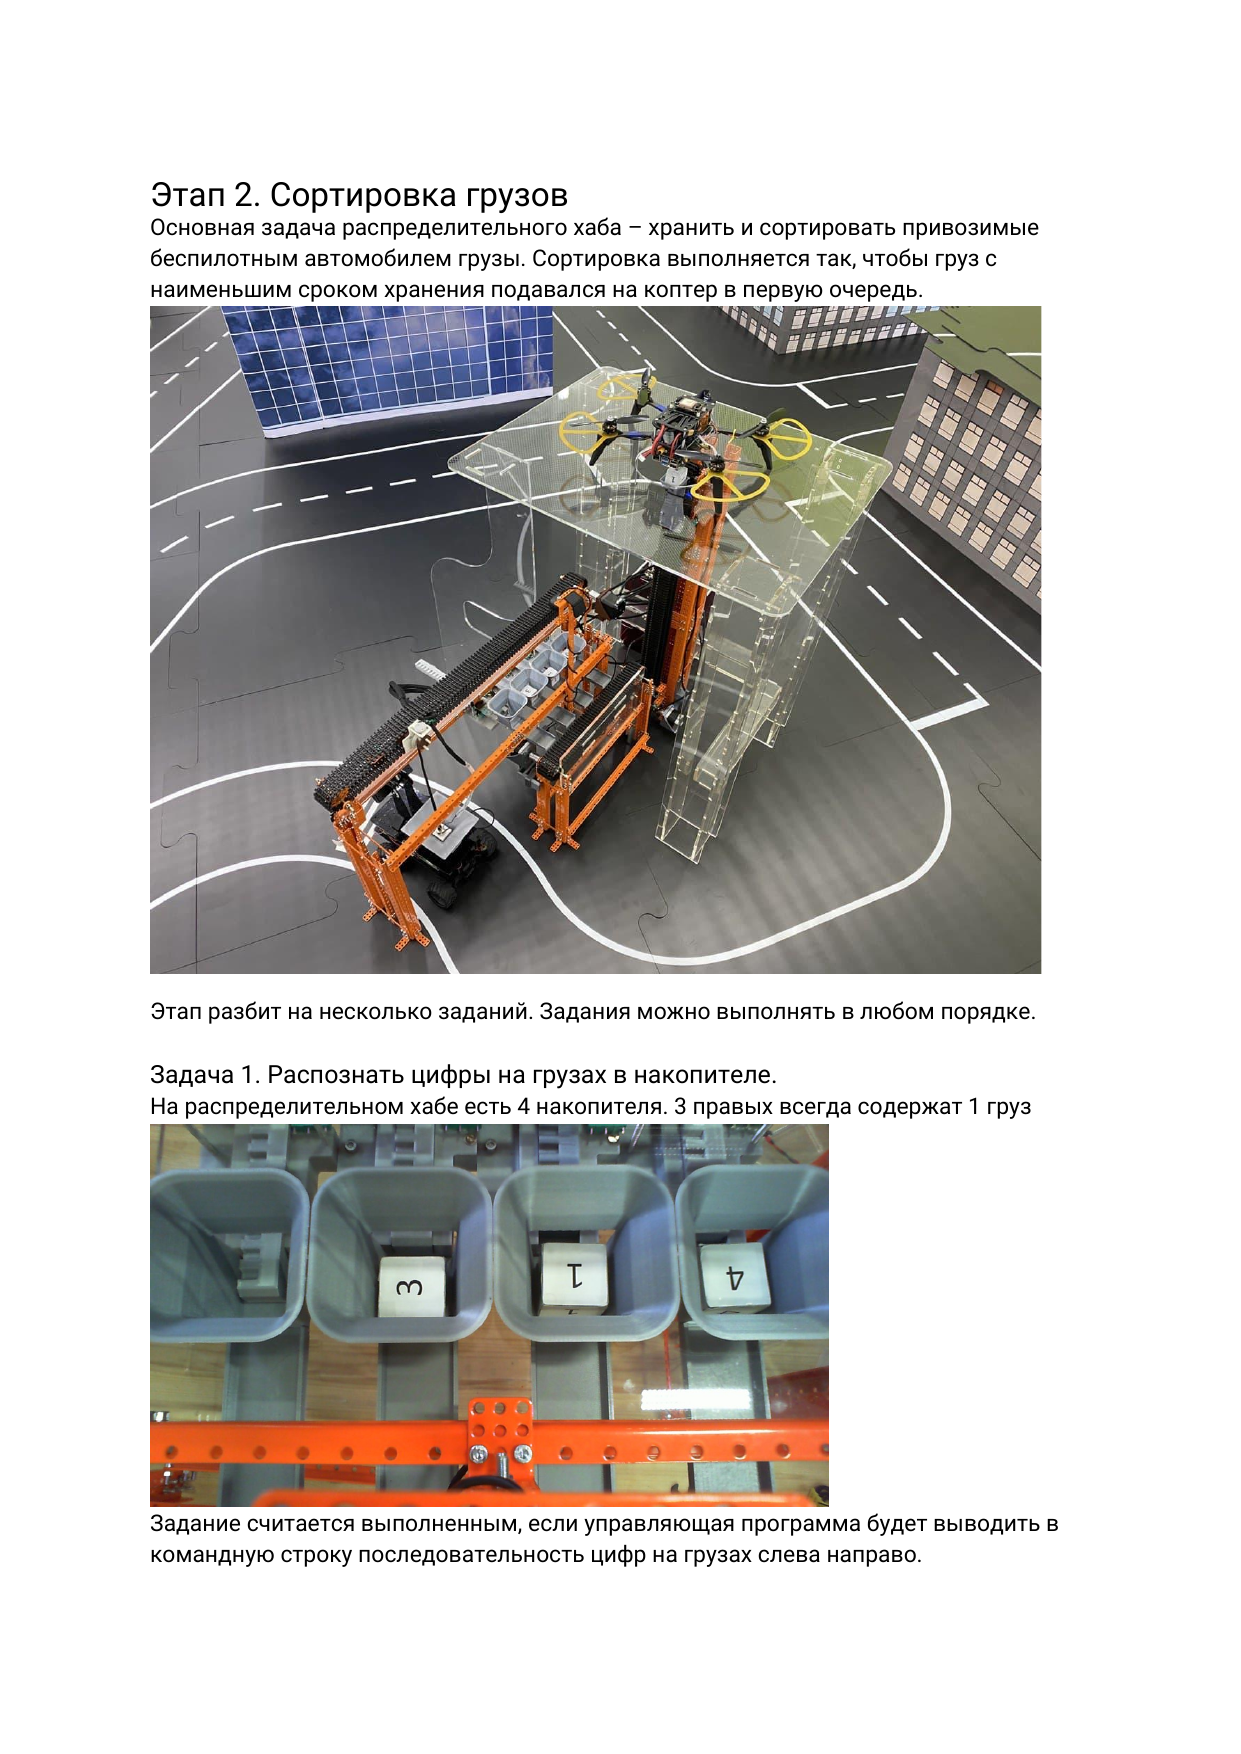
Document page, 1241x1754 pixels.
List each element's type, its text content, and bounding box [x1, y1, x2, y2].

picture [150, 1124, 829, 1507]
subtitle Этап 2. Сортировка грузов [150, 175, 1094, 214]
text Основная задача распределительного хаба – хранить и сортировать привозимые беспилотным автомобилем грузы. Сортировка выполняется так, чтобы груз с наименьшим сроком хранения подавался на коптер в первую очередь. [150, 214, 1094, 303]
text Этап разбит на несколько заданий. Задания можно выполнять в любом порядке. [150, 998, 1094, 1025]
picture [150, 306, 1042, 974]
text Задача 1. Распознать цифры на грузах в накопителе. [150, 1060, 1094, 1089]
